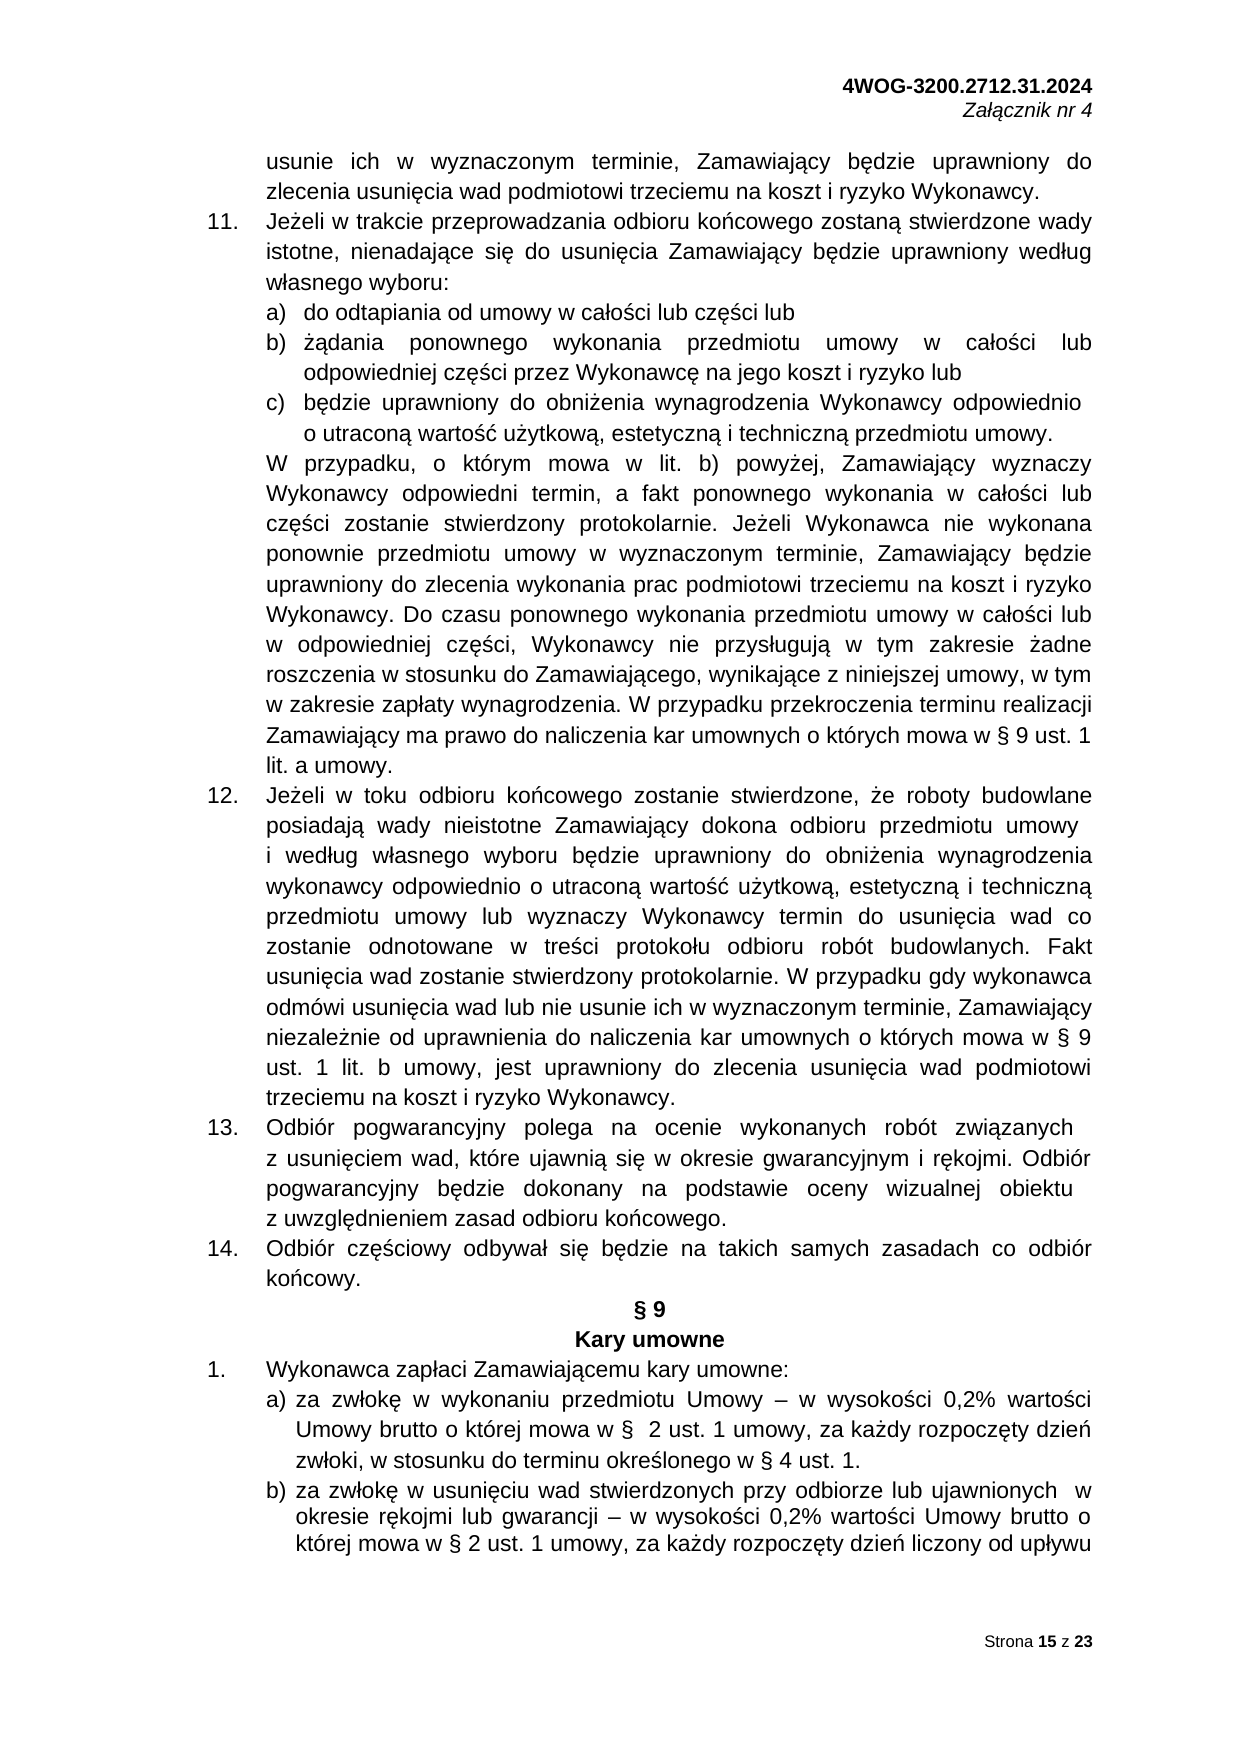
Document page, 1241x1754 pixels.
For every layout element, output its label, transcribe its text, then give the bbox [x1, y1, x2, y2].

list do odtapiania od umowy w całości lub części lub [266, 299, 1092, 325]
text W przypadku, o którym mowa w lit. b) powyżej, Zamawiający wyznaczy Wykonawcy odpowiedni termin, a fakt ponownego wykonania w całości lub części zostanie stwierdzony protokolarnie. Jeżeli Wykonawca nie wykonana ponownie przedmiotu umowy w wyznaczonym terminie, Zamawiający będzie uprawniony do zlecenia wykonania prac podmiotowi trzeciemu na koszt i ryzyko Wykonawcy. Do czasu ponownego wykonania przedmiotu umowy w całości lub w odpowiedniej części, Wykonawcy nie przysługują w tym zakresie żadne roszczenia w stosunku do Zamawiającego, wynikające z niniejszej umowy, w tym w zakresie zapłaty wynagrodzenia. W przypadku przekroczenia terminu realizacji Zamawiający ma prawo do naliczenia kar umownych o których mowa w § 9 ust. 1 lit. a umowy. [266, 450, 1092, 778]
list Wykonawca zapłaci Zamawiającemu kary umowne: [207, 1356, 1092, 1382]
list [207, 148, 1092, 204]
list żądania ponownego wykonania przedmiotu umowy w całości lub odpowiedniej części przez Wykonawcę na jego koszt i ryzyko lub [266, 329, 1092, 386]
list za zwłokę w wykonaniu przedmiotu Umowy – w wysokości 0,2% wartości Umowy brutto o której mowa w § 2 ust. 1 umowy, za każdy rozpoczęty dzień zwłoki, w stosunku do terminu określonego w § 4 ust. 1. [266, 1386, 1092, 1473]
text Kary umowne [207, 1326, 1092, 1352]
list będzie uprawniony do obniżenia wynagrodzenia Wykonawcy odpowiednio o utraconą wartość użytkową, estetyczną i techniczną przedmiotu umowy. [266, 389, 1092, 446]
list Jeżeli w toku odbioru końcowego zostanie stwierdzone, że roboty budowlane posiadają wady nieistotne Zamawiający dokona odbioru przedmiotu umowy i według własnego wyboru będzie uprawniony do obniżenia wynagrodzenia wykonawcy odpowiednio o utraconą wartość użytkową, estetyczną i techniczną przedmiotu umowy lub wyznaczy Wykonawcy termin do usunięcia wad co zostanie odnotowane w treści protokołu odbioru robót budowlanych. Fakt usunięcia wad zostanie stwierdzony protokolarnie. W przypadku gdy wykonawca odmówi usunięcia wad lub nie usunie ich w wyznaczonym terminie, Zamawiający niezależnie od uprawnienia do naliczenia kar umownych o których mowa w § 9 ust. 1 lit. b umowy, jest uprawniony do zlecenia usunięcia wad podmiotowi trzeciemu na koszt i ryzyko Wykonawcy. [207, 782, 1092, 1111]
text § 9 [207, 1296, 1092, 1322]
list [266, 1477, 1092, 1556]
list Odbiór pogwarancyjny polega na ocenie wykonanych robót związanych z usunięciem wad, które ujawnią się w okresie gwarancyjnym i rękojmi. Odbiór pogwarancyjny będzie dokonany na podstawie oceny wizualnej obiektu z uwzględnieniem zasad odbioru końcowego. [207, 1114, 1092, 1231]
list Odbiór częściowy odbywał się będzie na takich samych zasadach co odbiór końcowy. [207, 1235, 1092, 1292]
list Jeżeli w trakcie przeprowadzania odbioru końcowego zostaną stwierdzone wady istotne, nienadające się do usunięcia Zamawiający będzie uprawniony według własnego wyboru: [207, 208, 1092, 295]
